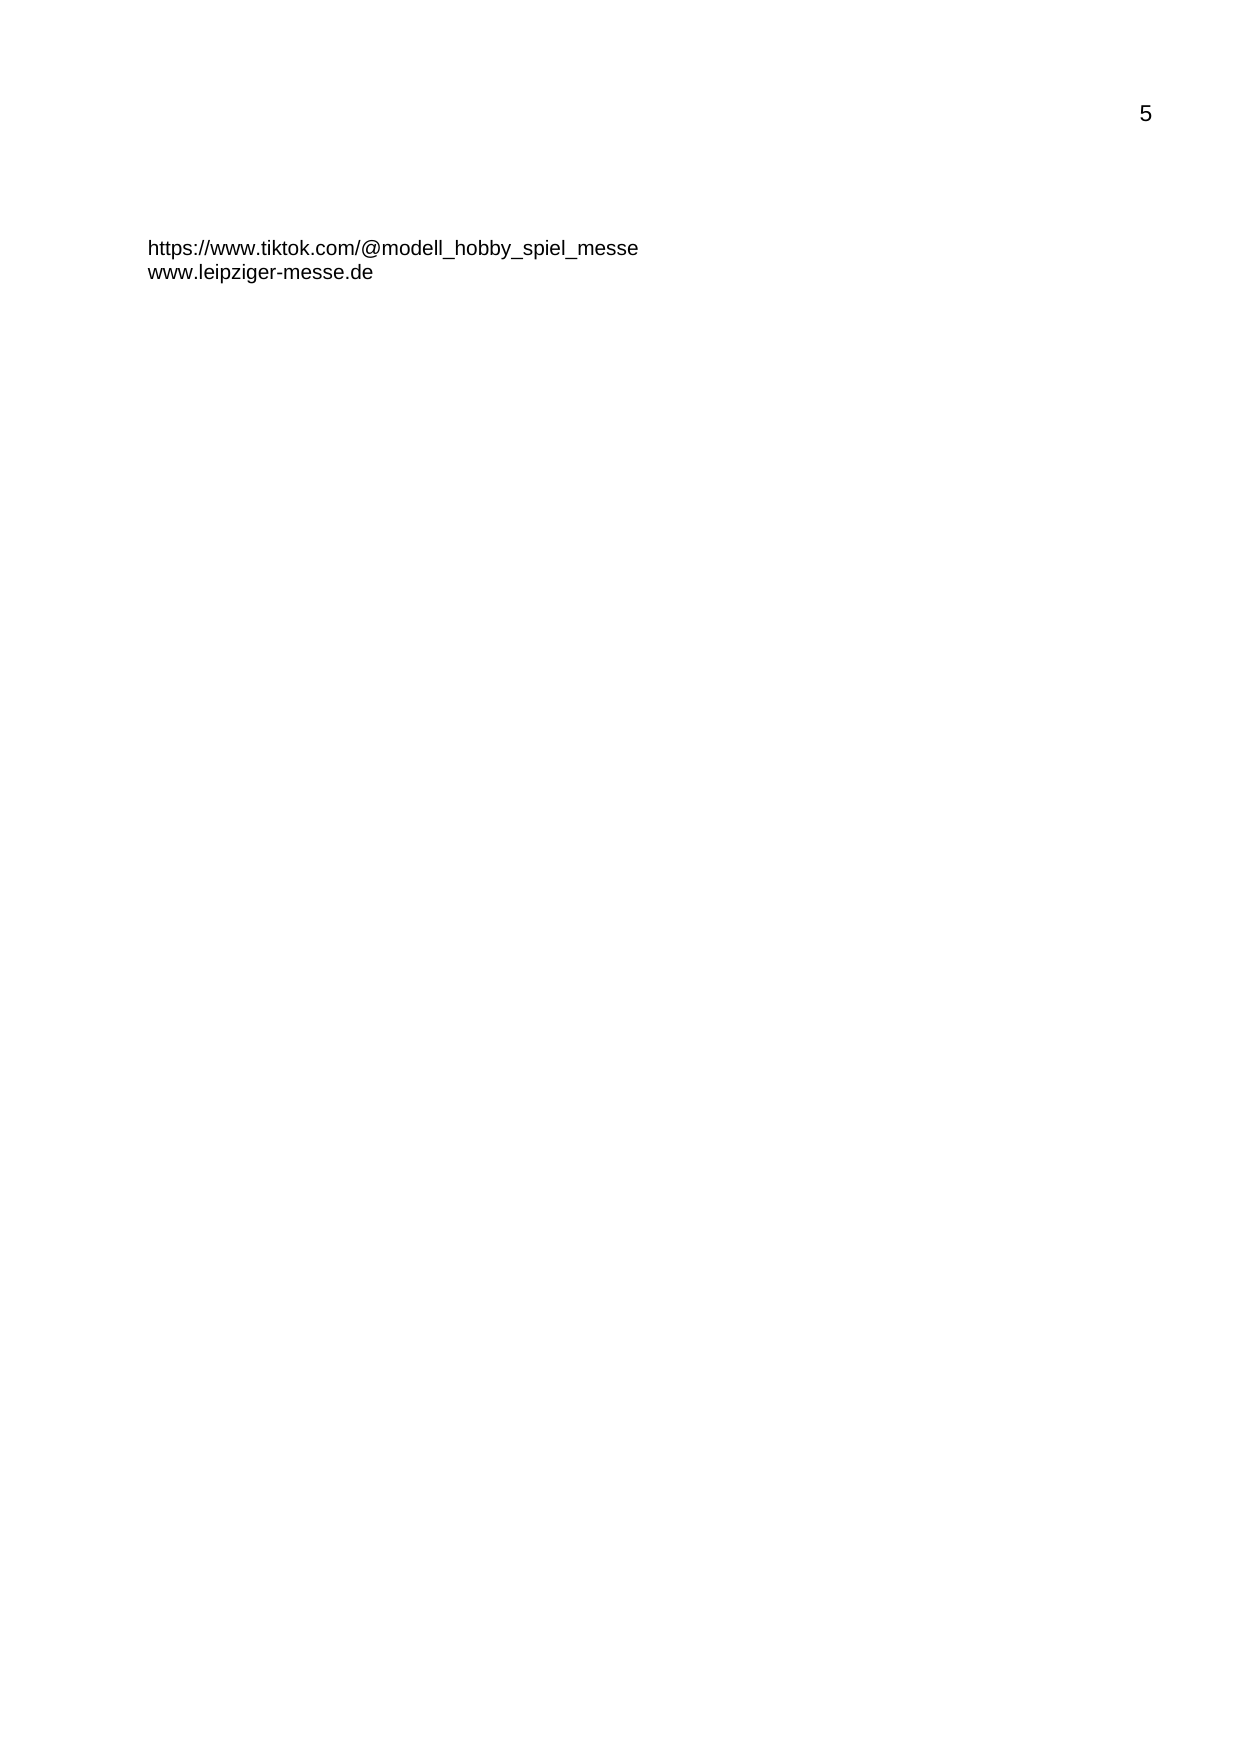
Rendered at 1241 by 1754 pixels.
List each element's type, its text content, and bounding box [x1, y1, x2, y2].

text https://www.tiktok.com/@modell_hobby_spiel_messe [148, 236, 1063, 260]
text www.leipziger-messe.de [148, 260, 1063, 284]
